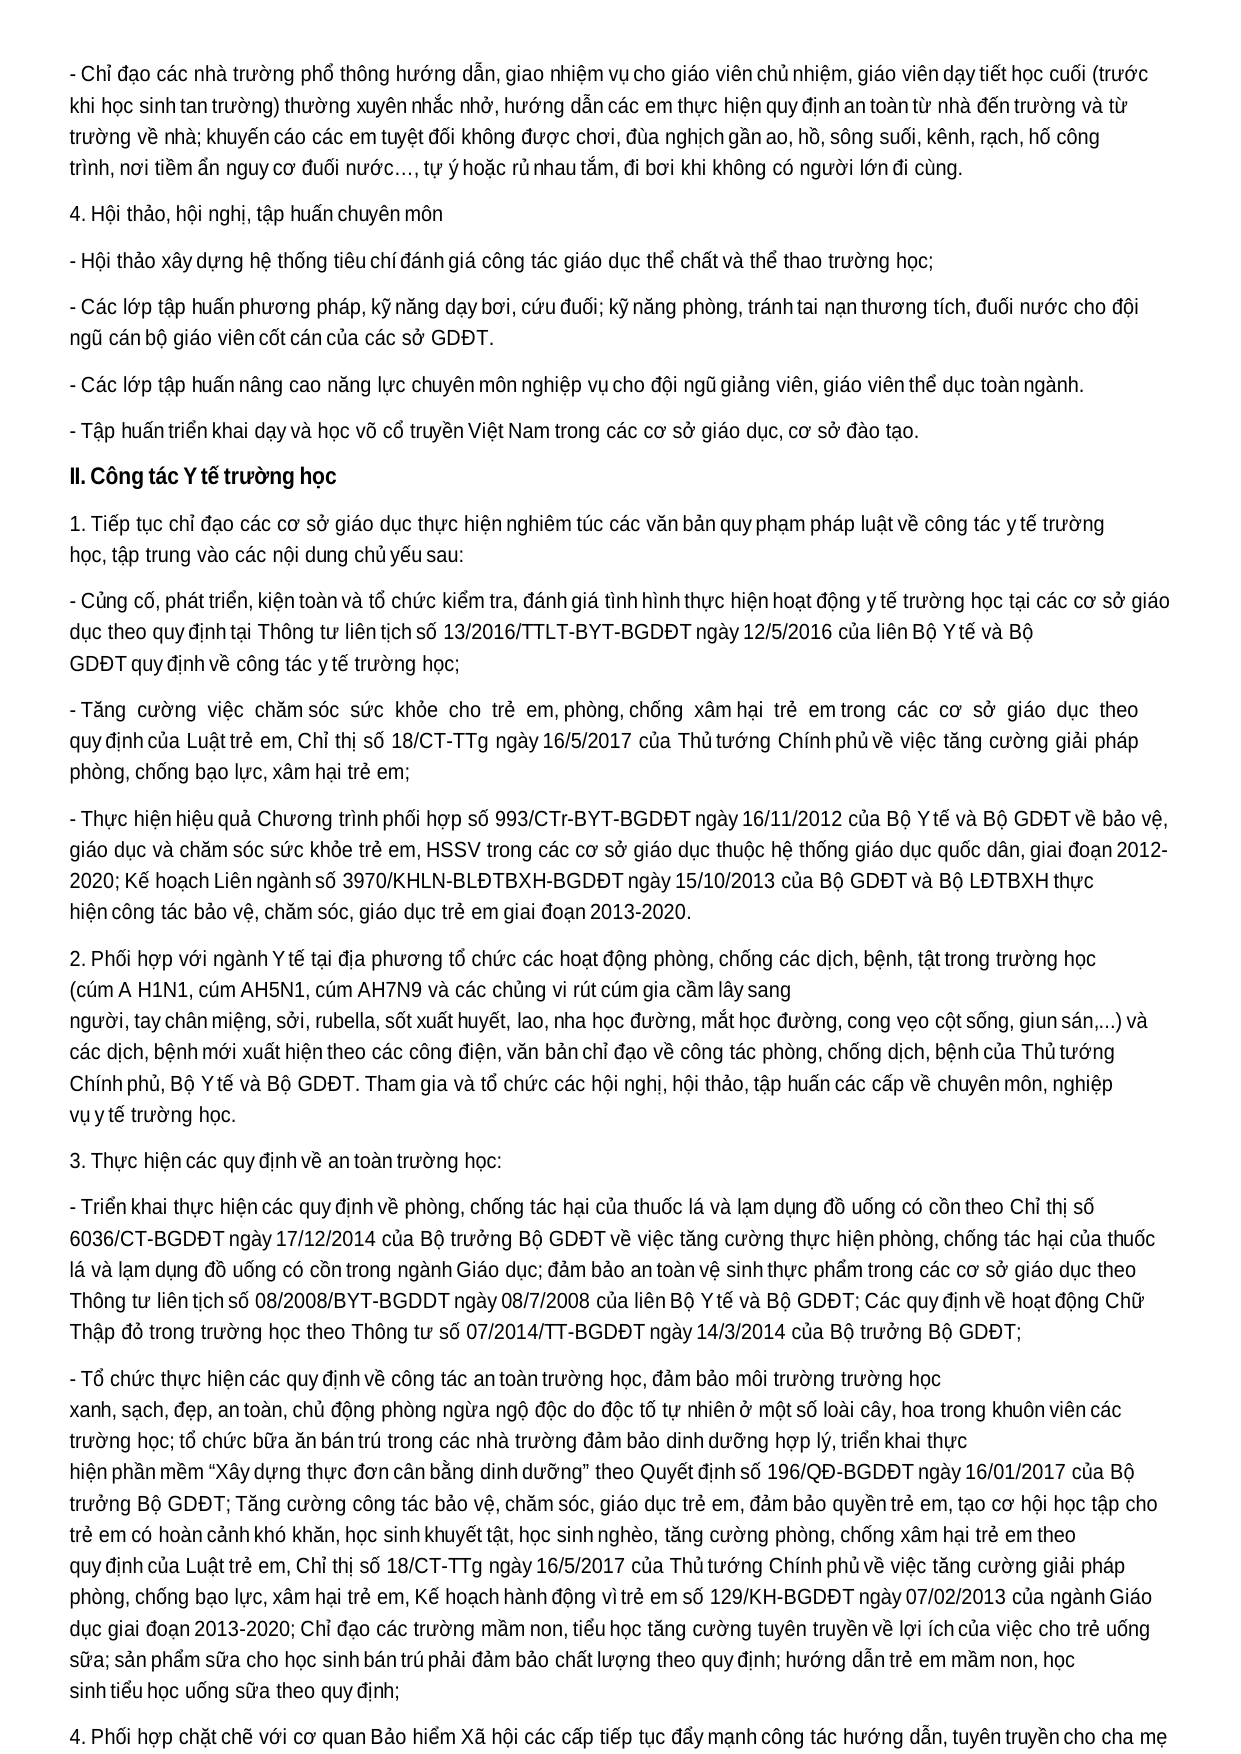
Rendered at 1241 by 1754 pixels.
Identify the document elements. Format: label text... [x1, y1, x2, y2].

text 2.Phối hợp với ngànhYtế tại địa phương tổ chức các hoạtđộng phòng,chống các dịch,bệnh,tậttrong trường học (cúmA H1N1,cúmAH5N1,cúmAH7N9 và các chủng vi rútcúmgia cầmlâysang người,taychânmiệng,sởi,rubella,sốtxuấthuyết, lao,nha học đường,mắthọc đường,cong vẹo cộtsống,giunsán,...)và các dịch,bệnhmới xuấthiệntheo các công điện,văn bảnchỉ đạo về công tác phòng,chống dịch,bệnhcủa Thủtướng Chínhphủ,Bộ Ytế và Bộ GDĐT.Thamgia và tổ chức các hội nghị,hội thảo,tập huấncác cấp về chuyênmôn,nghiệp vụytế trường học. [69, 945, 1159, 1127]
text -Tổ chức thực hiệncác quyđịnhvề công tác antoàntrường học,đảmbảo môi trường trường học xanh,sạch,đẹp,antoàn,chủ động phòng ngừa ngộ độc do độc tố tự nhiênở mộtsố loài cây,hoa trong khuônviêncác trường học;tổ chức bữa ănbántrú trong các nhà trường đảmbảo dinhdưỡng hợp lý,triểnkhai thực hiệnphầnmềm“Xâydựng thực đơncânbằng dinhdưỡng” theo Quyếtđịnhsố 196/QĐ-BGDĐTngày16/01/2017 của Bộ trưởng Bộ GDĐT;Tăng cường công tác bảo vệ,chămsóc,giáo dục trẻ em,đảmbảo quyềntrẻ em,tạo cơ hội học tập cho trẻ emcó hoàncảnhkhó khăn,học sinhkhuyếttật,học sinhnghèo, tăng cường phòng,chống xâmhại trẻ emtheo quyđịnhcủa Luậttrẻ em,Chỉ thị số 18/CT-TTg ngày16/5/2017 của Thủtướng Chínhphủvề việc tăng cường giải pháp phòng,chống bạo lực,xâmhại trẻ em,Kế hoạchhànhđộng vìtrẻ emsố 129/KH-BGDĐTngày07/02/2013 của ngànhGiáo dục giai đoạn2013-2020;Chỉ đạo các trường mầmnon,tiểuhọc tăng cường tuyên truyềnvề lợi íchcủa việc cho trẻ uống sữa;sảnphẩmsữa cho học sinhbántrúphải đảmbảo chấtlượng theo quyđịnh;hướng dẫntrẻ emmầmnon,học sinhtiểuhọc uống sữa theo quyđịnh; [69, 1366, 1176, 1703]
text -Hội thảo xâydựng hệ thống tiêuchíđánhgiá công tác giáo dục thể chấtvà thể thao trường học; [69, 248, 1172, 273]
text 1.Tiếp tục chỉ đạo các cơ sở giáo dục thực hiệnnghiêmtúc các vănbảnquyphạmpháp luậtvề công tác ytế trường học,tập trung vào các nội dung chủyếusau: [69, 510, 1151, 567]
text -Triểnkhai thực hiệncác quyđịnhvề phòng,chống tác hại của thuốc lá và lạmdụng đồ uống có cồntheo Chỉ thị số [69, 1194, 1172, 1219]
text 6036/CT-BGDĐTngày17/12/2014 của Bộ trưởng Bộ GDĐTvề việc tăng cường thực hiệnphòng,chống tác hại của thuốc lá và lạmdụng đồ uống có cồntrong ngànhGiáo dục;đảmbảo antoànvệ sinhthực phẩmtrong các cơ sở giáo dục theo Thông tư liêntịchsố 08/2008/BYT-BGDDTngày08/7/2008 của liênBộ Ytế và Bộ GDĐT;Các quyđịnhvề hoạtđộng Chữ Thập đỏ trong trường học theo Thông tư số 07/2014/TT-BGDĐTngày14/3/2014 của Bộ trưởng Bộ GDĐT; [69, 1226, 1175, 1344]
text 3.Thực hiệncác quyđịnhvề antoàntrường học: [69, 1148, 1172, 1173]
text -Tăng cường việc chămsóc sức khỏe cho trẻ em,phòng,chống xâmhại trẻ emtrong các cơ sở giáo dục theo quyđịnhcủa Luậttrẻ em,Chỉ thị số 18/CT-TTg ngày16/5/2017 của Thủtướng Chínhphủvề việc tăng cường giải pháp phòng,chống bạo lực,xâmhại trẻ em; [69, 697, 1138, 784]
text -Thực hiệnhiệuquả Chương trìnhphối hợp số 993/CTr-BYT-BGDĐTngày16/11/2012 của Bộ Ytế và Bộ GDĐTvề bảo vệ, giáo dục và chămsóc sức khỏe trẻ em,HSSV trong các cơ sở giáo dục thuộc hệ thống giáo dục quốc dân,giai đoạn2012-2020;Kế hoạchLiênngànhsố 3970/KHLN-BLĐTBXH-BGDĐTngày15/10/2013 của Bộ GDĐTvà Bộ LĐTBXHthực hiệncông tác bảo vệ,chămsóc,giáo dục trẻ emgiai đoạn2013-2020. [69, 805, 1172, 924]
text -Chỉ đạo các nhà trường phổ thông hướng dẫn,giao nhiệmvụcho giáo viênchủnhiệm,giáo viêndạytiếthọc cuối (trước khi học sinhtantrường)thường xuyênnhắc nhở,hướng dẫncác emthực hiệnquyđịnhantoàntừ nhà đếntrường và từ trường về nhà;khuyếncáo các emtuyệtđối không được chơi,đùa nghịchgầnao,hồ,sông suối,kênh,rạch,hố công trình,nơi tiềmẩn nguycơ đuối nước…,tự ýhoặc rủnhautắm,đi bơi khi không có người lớnđi cùng. [69, 61, 1164, 180]
text 4.Hội thảo,hội nghị,tập huấnchuyênmôn [69, 201, 1172, 227]
text 4.Phối hợp chặtchẽ với cơ quanBảo hiểmXã hội các cấp tiếp tục đẩymạnhcông tác hướng dẫn,tuyêntruyềncho cha mẹ [69, 1724, 1172, 1749]
text -Tập huấntriểnkhai dạyvà học võ cổ truyềnViệtNamtrong các cơ sở giáo dục,cơ sở đào tạo. [69, 418, 1172, 443]
text II.CôngtácYtếtrườnghọc [69, 462, 1172, 490]
text -Các lớp tập huấnphương pháp,kỹnăng dạybơi,cứuđuối;kỹnăng phòng,tránhtai nạnthương tích,đuối nước cho đội ngũ cánbộ giáo viêncốtcáncủa các sở GDĐT. [69, 294, 1152, 350]
text -Củng cố,pháttriển,kiệntoànvà tổ chức kiểmtra,đánhgiá tìnhhìnhthực hiệnhoạtđộng ytế trường học tại các cơ sở giáo dục theo quyđịnhtại Thông tư liêntịchsố 13/2016/TTLT-BYT-BGDĐTngày12/5/2016 của liênBộ Ytế và Bộ GDĐTquyđịnhvề công tác ytế trường học; [69, 588, 1174, 676]
text -Các lớp tập huấnnâng cao năng lực chuyênmônnghiệp vụcho đội ngũgiảng viên,giáo viênthể dục toànngành. [69, 371, 1172, 397]
